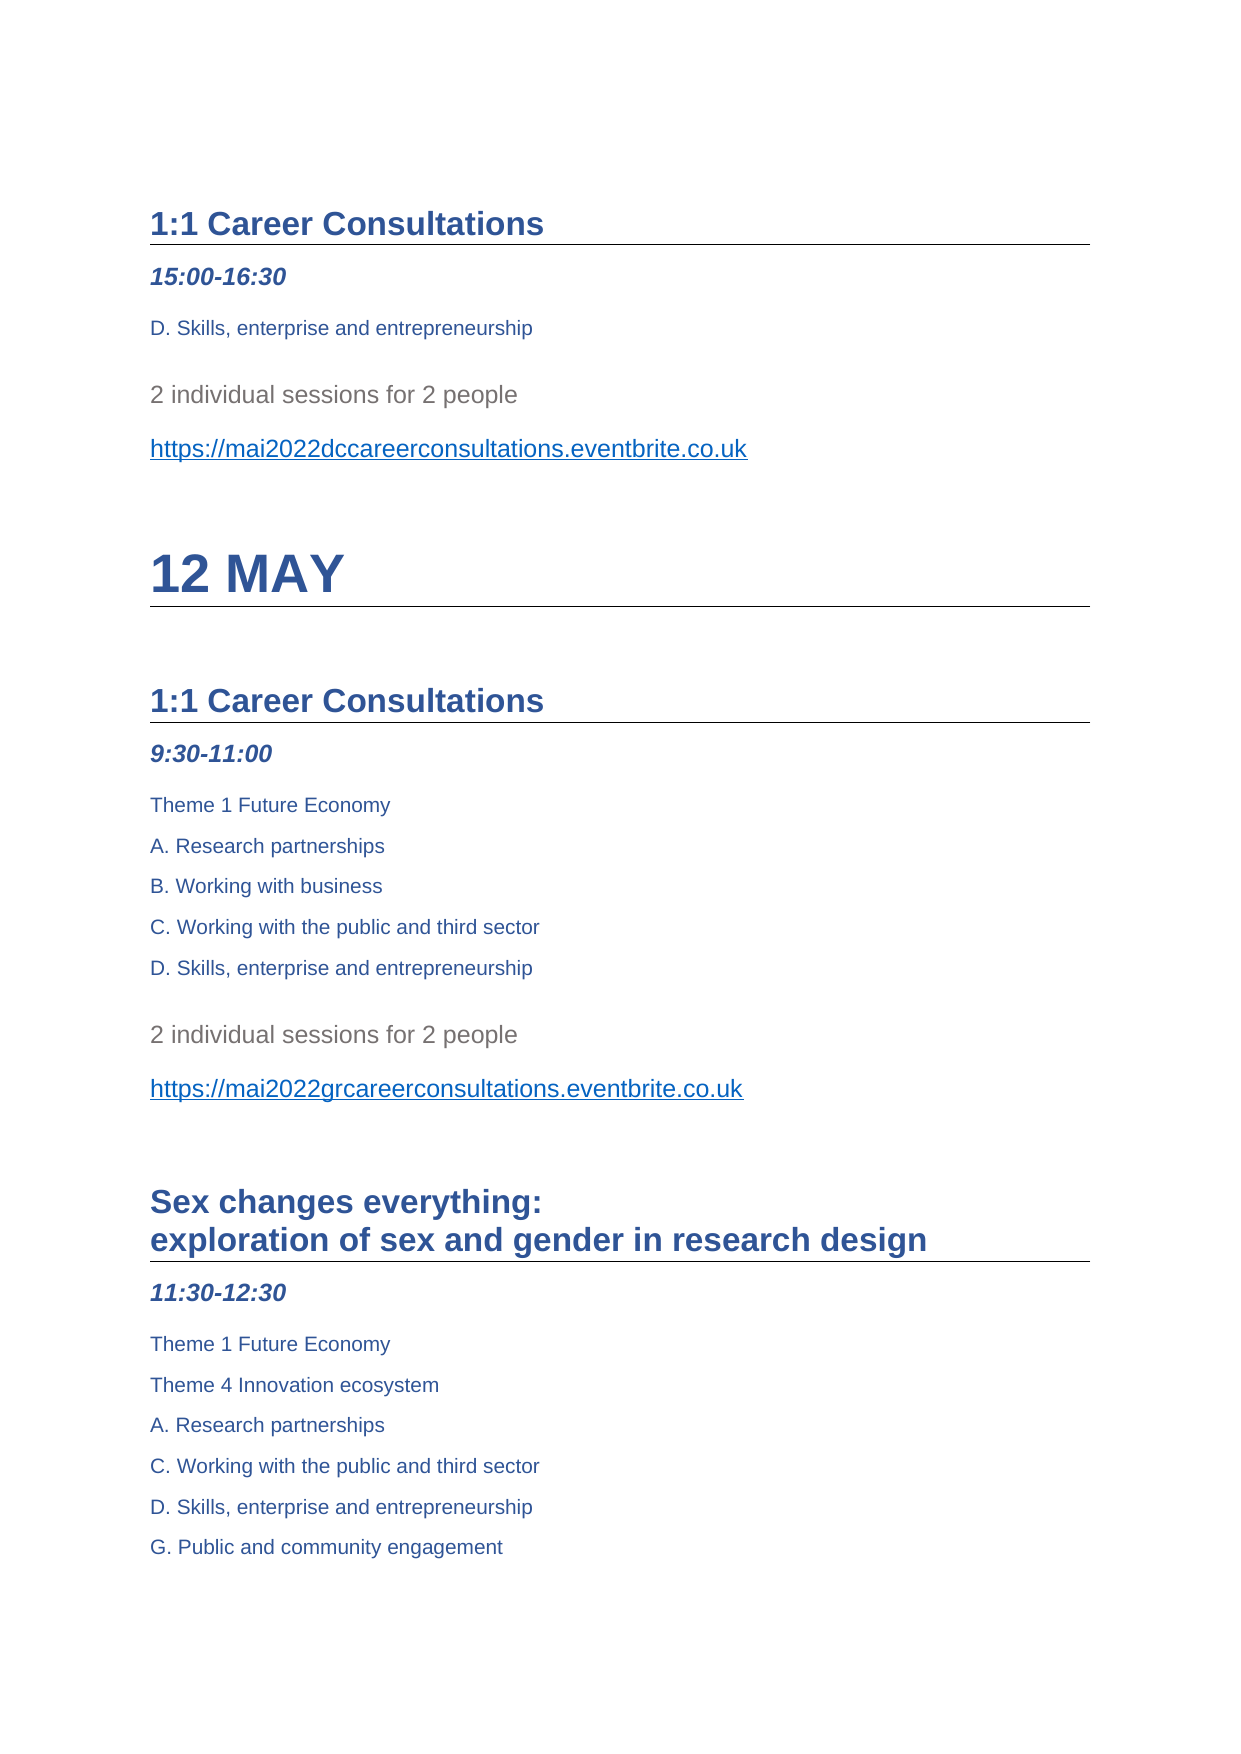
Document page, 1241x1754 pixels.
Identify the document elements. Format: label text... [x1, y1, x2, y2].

text B. Working with business [150, 874, 1090, 898]
text 2 individual sessions for 2 people [150, 1020, 1090, 1049]
text D. Skills, enterprise and entrepreneurship [150, 316, 1090, 363]
subtitle 9:30-11:00 [150, 739, 1090, 768]
text G. Public and community engagement [150, 1535, 1090, 1583]
subtitle 12 May [150, 542, 1090, 606]
text Theme 1 Future Economy [150, 793, 1090, 817]
text https://mai2022grcareerconsultations.eventbrite.co.uk [150, 1074, 1090, 1103]
text D. Skills, enterprise and entrepreneurship [150, 1494, 1090, 1518]
text C. Working with the public and third sector [150, 1454, 1090, 1478]
text D. Skills, enterprise and entrepreneurship [150, 955, 1090, 1003]
title 1:1 Career Consultations [150, 643, 1090, 722]
subtitle 15:00-16:30 [150, 262, 1090, 290]
text A. Research partnerships [150, 833, 1090, 857]
text 2 individual sessions for 2 people [150, 380, 1090, 409]
text Theme 1 Future Economy [150, 1332, 1090, 1356]
title 1:1 Career Consultations [150, 204, 1090, 244]
text https://mai2022dccareerconsultations.eventbrite.co.uk [150, 434, 1090, 463]
text A. Research partnerships [150, 1413, 1090, 1437]
subtitle 11:30-12:30 [150, 1278, 1090, 1307]
text Theme 4 Innovation ecosystem [150, 1373, 1090, 1397]
text C. Working with the public and third sector [150, 915, 1090, 939]
title Sex changes everything: exploration of sex and gender in research design [150, 1182, 1090, 1261]
